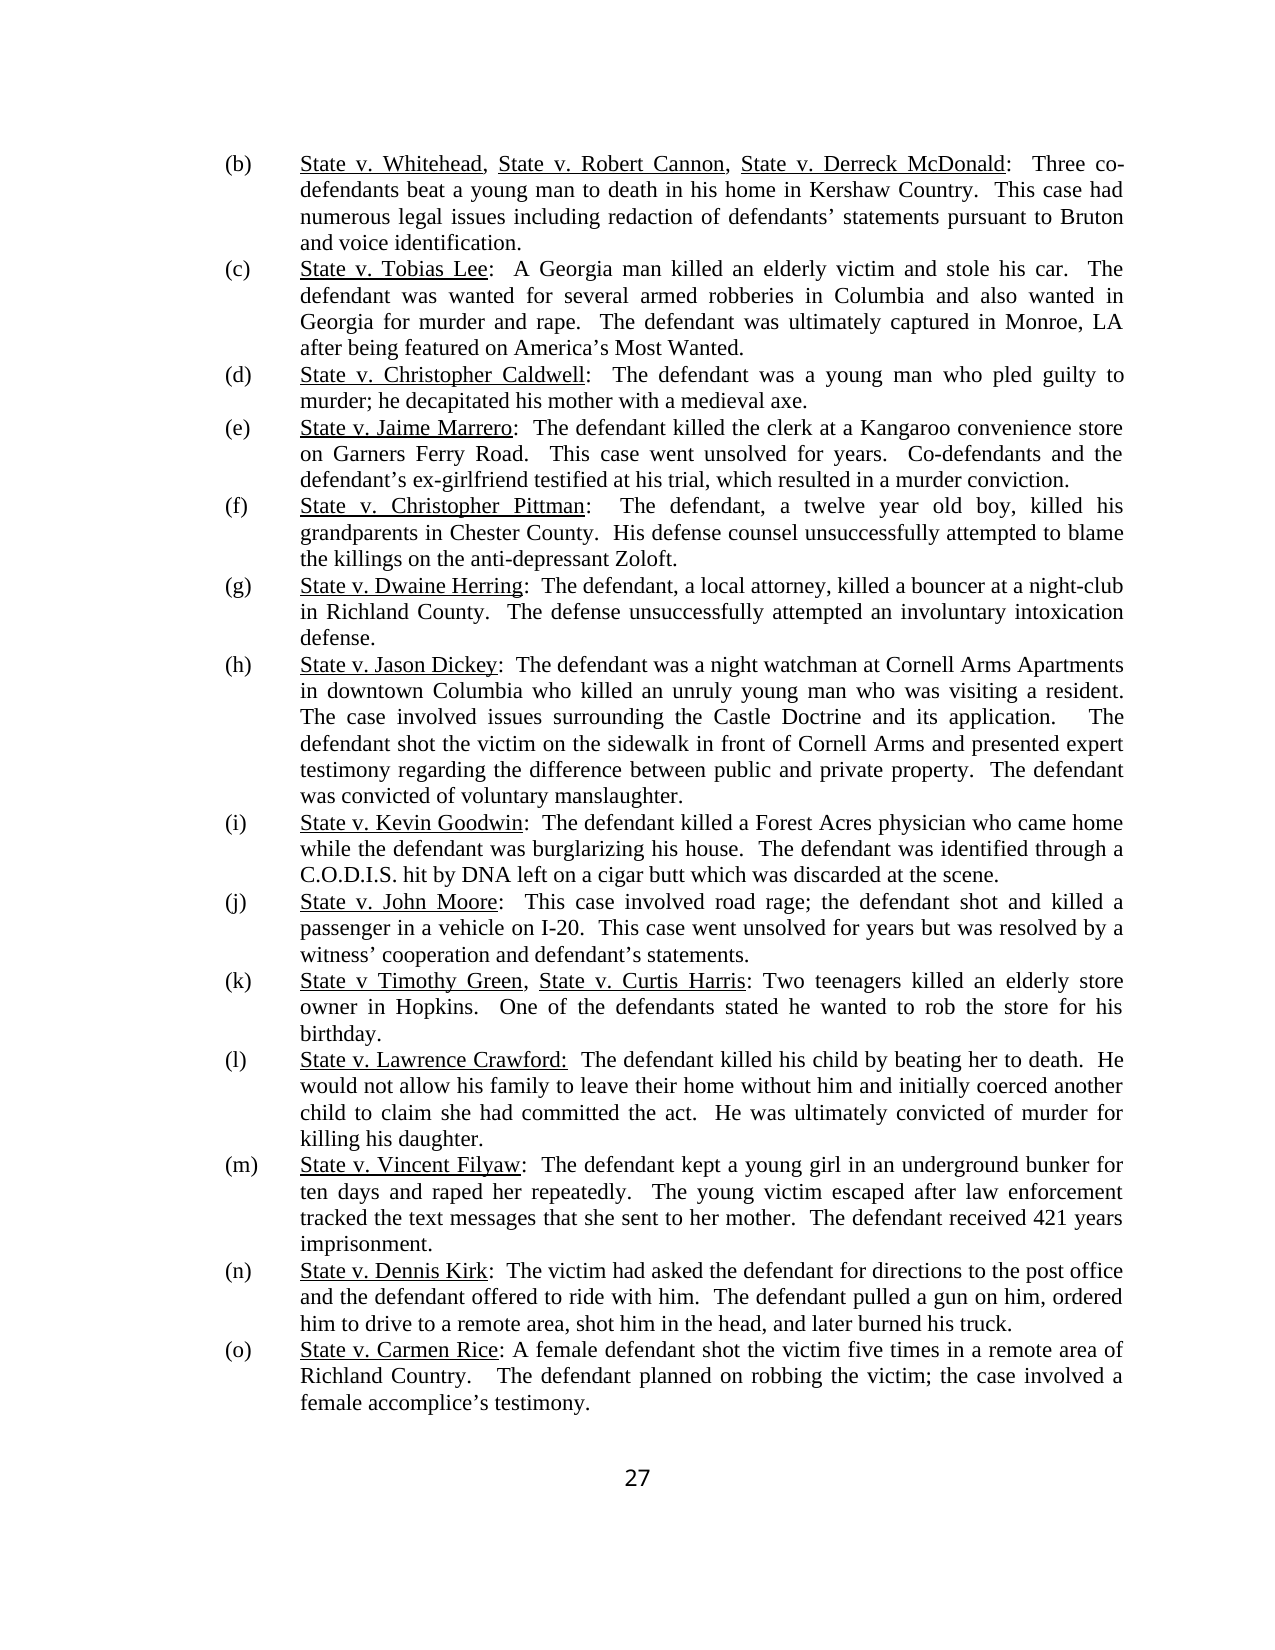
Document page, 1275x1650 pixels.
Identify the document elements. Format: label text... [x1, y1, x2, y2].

text (j) State v. John Moore: This case involved road rage; the defendant shot and killed a passenger in a vehicle on I-20. This case went unsolved for years but was resolved by a witness’ cooperation and defendant’s statements. [225, 888, 1125, 967]
text (n) State v. Dennis Kirk: The victim had asked the defendant for directions to the post office and the defendant offered to ride with him. The defendant pulled a gun on him, ordered him to drive to a remote area, shot him in the head, and later burned his truck. [225, 1257, 1125, 1336]
text (d) State v. Christopher Caldwell: The defendant was a young man who pled guilty to murder; he decapitated his mother with a medieval axe. [225, 361, 1125, 413]
text (g) State v. Dwaine Herring: The defendant, a local attorney, killed a bouncer at a night-club in Richland County. The defense unsuccessfully attempted an involuntary intoxication defense. [225, 572, 1125, 651]
text (f) State v. Christopher Pittman: The defendant, a twelve year old boy, killed his grandparents in Chester County. His defense counsel unsuccessfully attempted to blame the killings on the anti-depressant Zoloft. [225, 493, 1125, 572]
text (l) State v. Lawrence Crawford: The defendant killed his child by beating her to death. He would not allow his family to leave their home without him and initially coerced another child to claim she had committed the act. He was ultimately convicted of murder for killing his daughter. [225, 1046, 1125, 1151]
text (k) State v Timothy Green, State v. Curtis Harris: Two teenagers killed an elderly store owner in Hopkins. One of the defendants stated he wanted to rob the store for his birthday. [225, 967, 1125, 1046]
text (o) State v. Carmen Rice: A female defendant shot the victim five times in a remote area of Richland Country. The defendant planned on robbing the victim; the case involved a female accomplice’s testimony. [225, 1336, 1125, 1415]
text (i) State v. Kevin Goodwin: The defendant killed a Forest Acres physician who came home while the defendant was burglarizing his house. The defendant was identified through a C.O.D.I.S. hit by DNA left on a cigar butt which was discarded at the scene. [225, 809, 1125, 888]
text (h) State v. Jason Dickey: The defendant was a night watchman at Cornell Arms Apartments in downtown Columbia who killed an unruly young man who was visiting a resident. The case involved issues surrounding the Castle Doctrine and its application. The defendant shot the victim on the sidewalk in front of Cornell Arms and presented expert testimony regarding the difference between public and private property. The defendant was convicted of voluntary manslaughter. [225, 651, 1125, 809]
text (e) State v. Jaime Marrero: The defendant killed the clerk at a Kangaroo convenience store on Garners Ferry Road. This case went unsolved for years. Co-defendants and the defendant’s ex-girlfriend testified at his trial, which resulted in a murder conviction. [225, 413, 1125, 493]
text (m) State v. Vincent Filyaw: The defendant kept a young girl in an underground bunker for ten days and raped her repeatedly. The young victim escaped after law enforcement tracked the text messages that she sent to her mother. The defendant received 421 years imprisonment. [225, 1151, 1125, 1257]
text (b) State v. Whitehead, State v. Robert Cannon, State v. Derreck McDonald: Three co-defendants beat a young man to death in his home in Kershaw Country. This case had numerous legal issues including redaction of defendants’ statements pursuant to Bruton and voice identification. [225, 150, 1125, 255]
text (c) State v. Tobias Lee: A Georgia man killed an elderly victim and stole his car. The defendant was wanted for several armed robberies in Columbia and also wanted in Georgia for murder and rape. The defendant was ultimately captured in Monroe, LA after being featured on America’s Most Wanted. [225, 255, 1125, 361]
